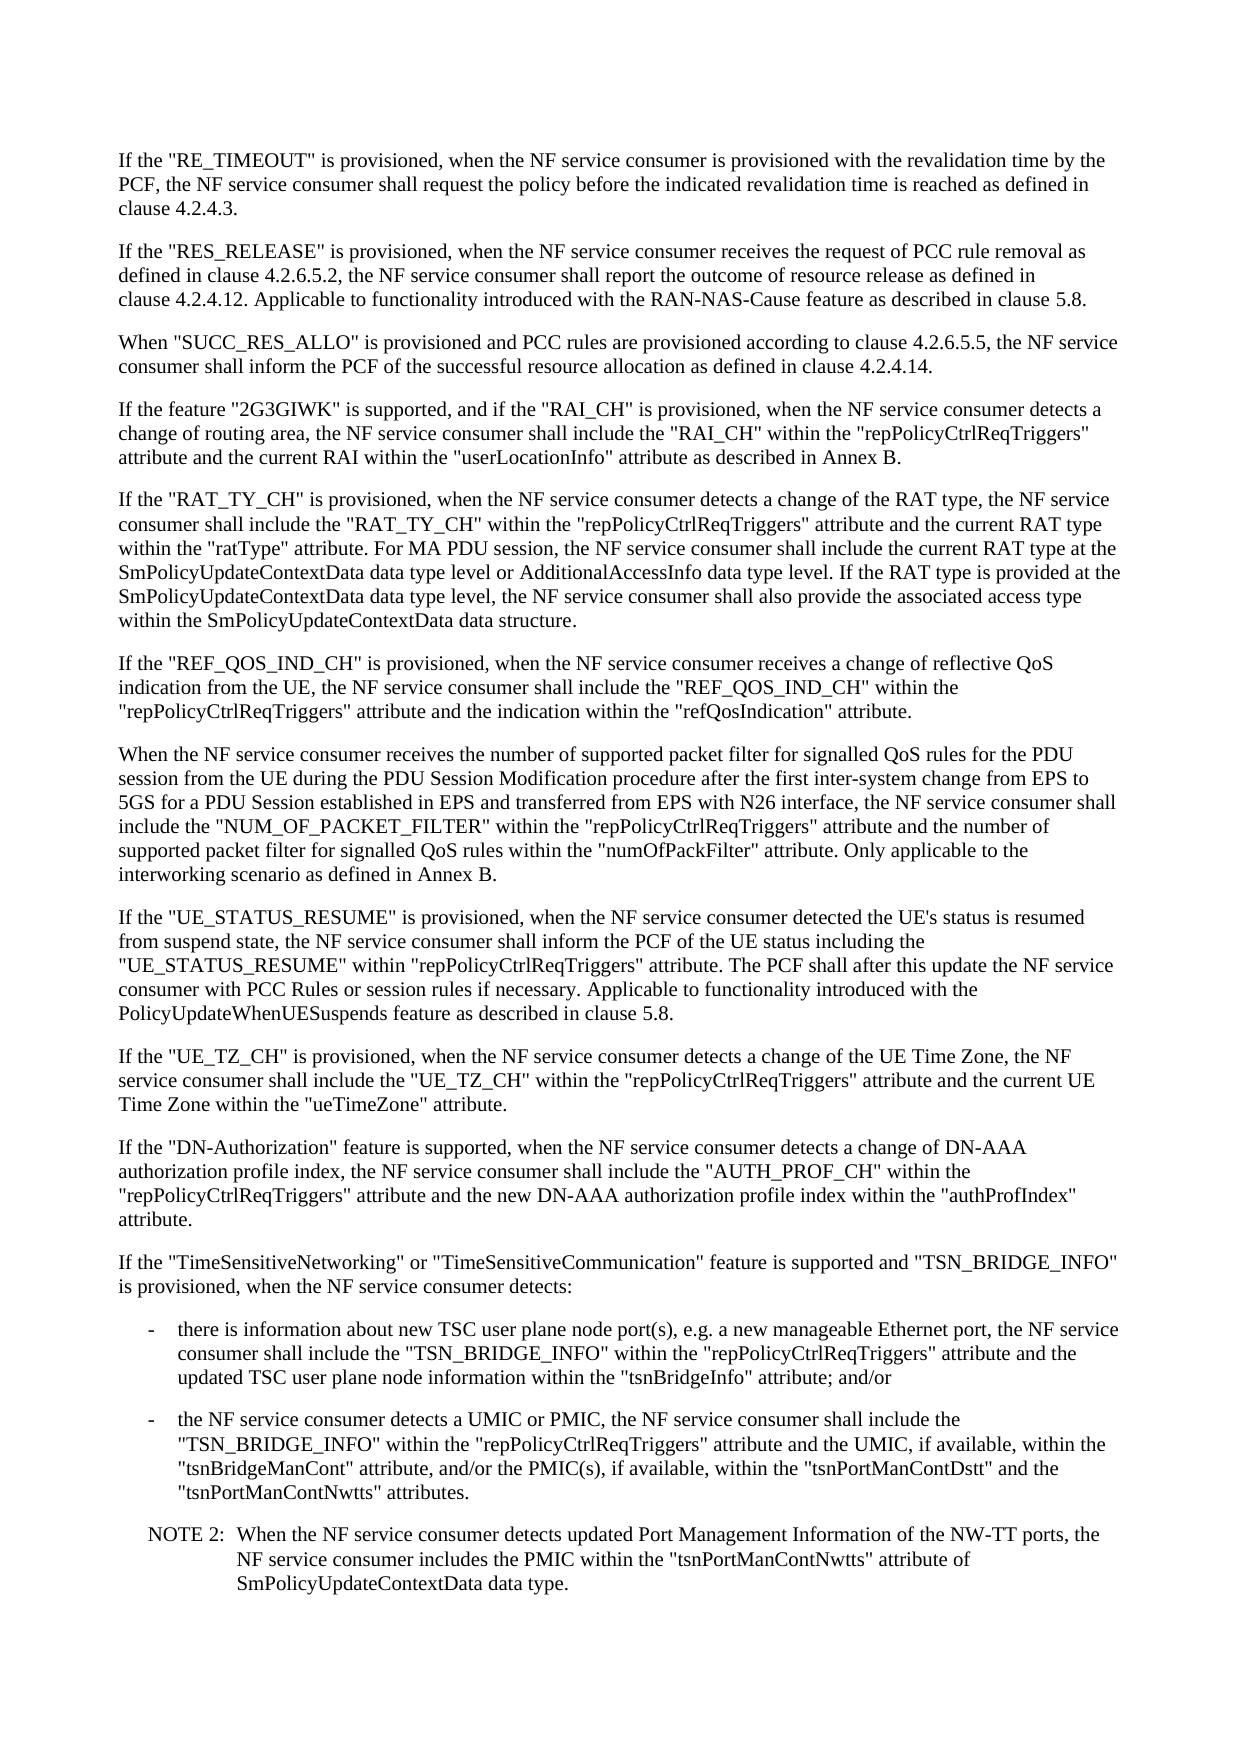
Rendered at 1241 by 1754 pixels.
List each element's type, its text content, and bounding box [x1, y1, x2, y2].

text If the "UE_TZ_CH" is provisioned, when the NF service consumer detects a change of the UE Time Zone, the NF service consumer shall include the "UE_TZ_CH" within the "repPolicyCtrlReqTriggers" attribute and the current UE Time Zone within the "ueTimeZone" attribute. [118, 1044, 1122, 1116]
text If the "REF_QOS_IND_CH" is provisioned, when the NF service consumer receives a change of reflective QoS indication from the UE, the NF service consumer shall include the "REF_QOS_IND_CH" within the "repPolicyCtrlReqTriggers" attribute and the indication within the "refQosIndication" attribute. [118, 651, 1122, 723]
text - the NF service consumer detects a UMIC or PMIC, the NF service consumer shall include the "TSN_BRIDGE_INFO" within the "repPolicyCtrlReqTriggers" attribute and the UMIC, if available, within the "tsnBridgeManCont" attribute, and/or the PMIC(s), if available, within the "tsnPortManContDstt" and the "tsnPortManContNwtts" attributes. [148, 1407, 1122, 1504]
text If the feature "2G3GIWK" is supported, and if the "RAI_CH" is provisioned, when the NF service consumer detects a change of routing area, the NF service consumer shall include the "RAI_CH" within the "repPolicyCtrlReqTriggers" attribute and the current RAI within the "userLocationInfo" attribute as described in Annex B. [118, 396, 1122, 469]
text If the "RAT_TY_CH" is provisioned, when the NF service consumer detects a change of the RAT type, the NF service consumer shall include the "RAT_TY_CH" within the "repPolicyCtrlReqTriggers" attribute and the current RAT type within the "ratType" attribute. For MA PDU session, the NF service consumer shall include the current RAT type at the SmPolicyUpdateContextData data type level or AdditionalAccessInfo data type level. If the RAT type is provided at the SmPolicyUpdateContextData data type level, the NF service consumer shall also provide the associated access type within the SmPolicyUpdateContextData data structure. [118, 487, 1122, 632]
text If the "TimeSensitiveNetworking" or "TimeSensitiveCommunication" feature is supported and "TSN_BRIDGE_INFO" is provisioned, when the NF service consumer detects: [118, 1249, 1122, 1298]
text - there is information about new TSC user plane node port(s), e.g. a new manageable Ethernet port, the NF service consumer shall include the "TSN_BRIDGE_INFO" within the "repPolicyCtrlReqTriggers" attribute and the updated TSC user plane node information within the "tsnBridgeInfo" attribute; and/or [148, 1316, 1122, 1389]
text When "SUCC_RES_ALLO" is provisioned and PCC rules are provisioned according to clause 4.2.6.5.5, the NF service consumer shall inform the PCF of the successful resource allocation as defined in clause 4.2.4.14. [118, 329, 1122, 378]
text NOTE 2: When the NF service consumer detects updated Port Management Information of the NW-TT ports, the NF service consumer includes the PMIC within the "tsnPortManContNwtts" attribute of SmPolicyUpdateContextData data type. [148, 1522, 1122, 1594]
text When the NF service consumer receives the number of supported packet filter for signalled QoS rules for the PDU session from the UE during the PDU Session Modification procedure after the first inter-system change from EPS to 5GS for a PDU Session established in EPS and transferred from EPS with N26 interface, the NF service consumer shall include the "NUM_OF_PACKET_FILTER" within the "repPolicyCtrlReqTriggers" attribute and the number of supported packet filter for signalled QoS rules within the "numOfPackFilter" attribute. Only applicable to the interworking scenario as defined in Annex B. [118, 741, 1122, 886]
text If the "DN-Authorization" feature is supported, when the NF service consumer detects a change of DN-AAA authorization profile index, the NF service consumer shall include the "AUTH_PROF_CH" within the "repPolicyCtrlReqTriggers" attribute and the new DN-AAA authorization profile index within the "authProfIndex" attribute. [118, 1134, 1122, 1231]
text If the "RES_RELEASE" is provisioned, when the NF service consumer receives the request of PCC rule removal as defined in clause 4.2.6.5.2, the NF service consumer shall report the outcome of resource release as defined in clause 4.2.4.12. Applicable to functionality introduced with the RAN-NAS-Cause feature as described in clause 5.8. [118, 239, 1122, 311]
text If the "RE_TIMEOUT" is provisioned, when the NF service consumer is provisioned with the revalidation time by the PCF, the NF service consumer shall request the policy before the indicated revalidation time is reached as defined in clause 4.2.4.3. [118, 148, 1122, 220]
text If the "UE_STATUS_RESUME" is provisioned, when the NF service consumer detected the UE's status is resumed from suspend state, the NF service consumer shall inform the PCF of the UE status including the "UE_STATUS_RESUME" within "repPolicyCtrlReqTriggers" attribute. The PCF shall after this update the NF service consumer with PCC Rules or session rules if necessary. Applicable to functionality introduced with the PolicyUpdateWhenUESuspends feature as described in clause 5.8. [118, 904, 1122, 1025]
